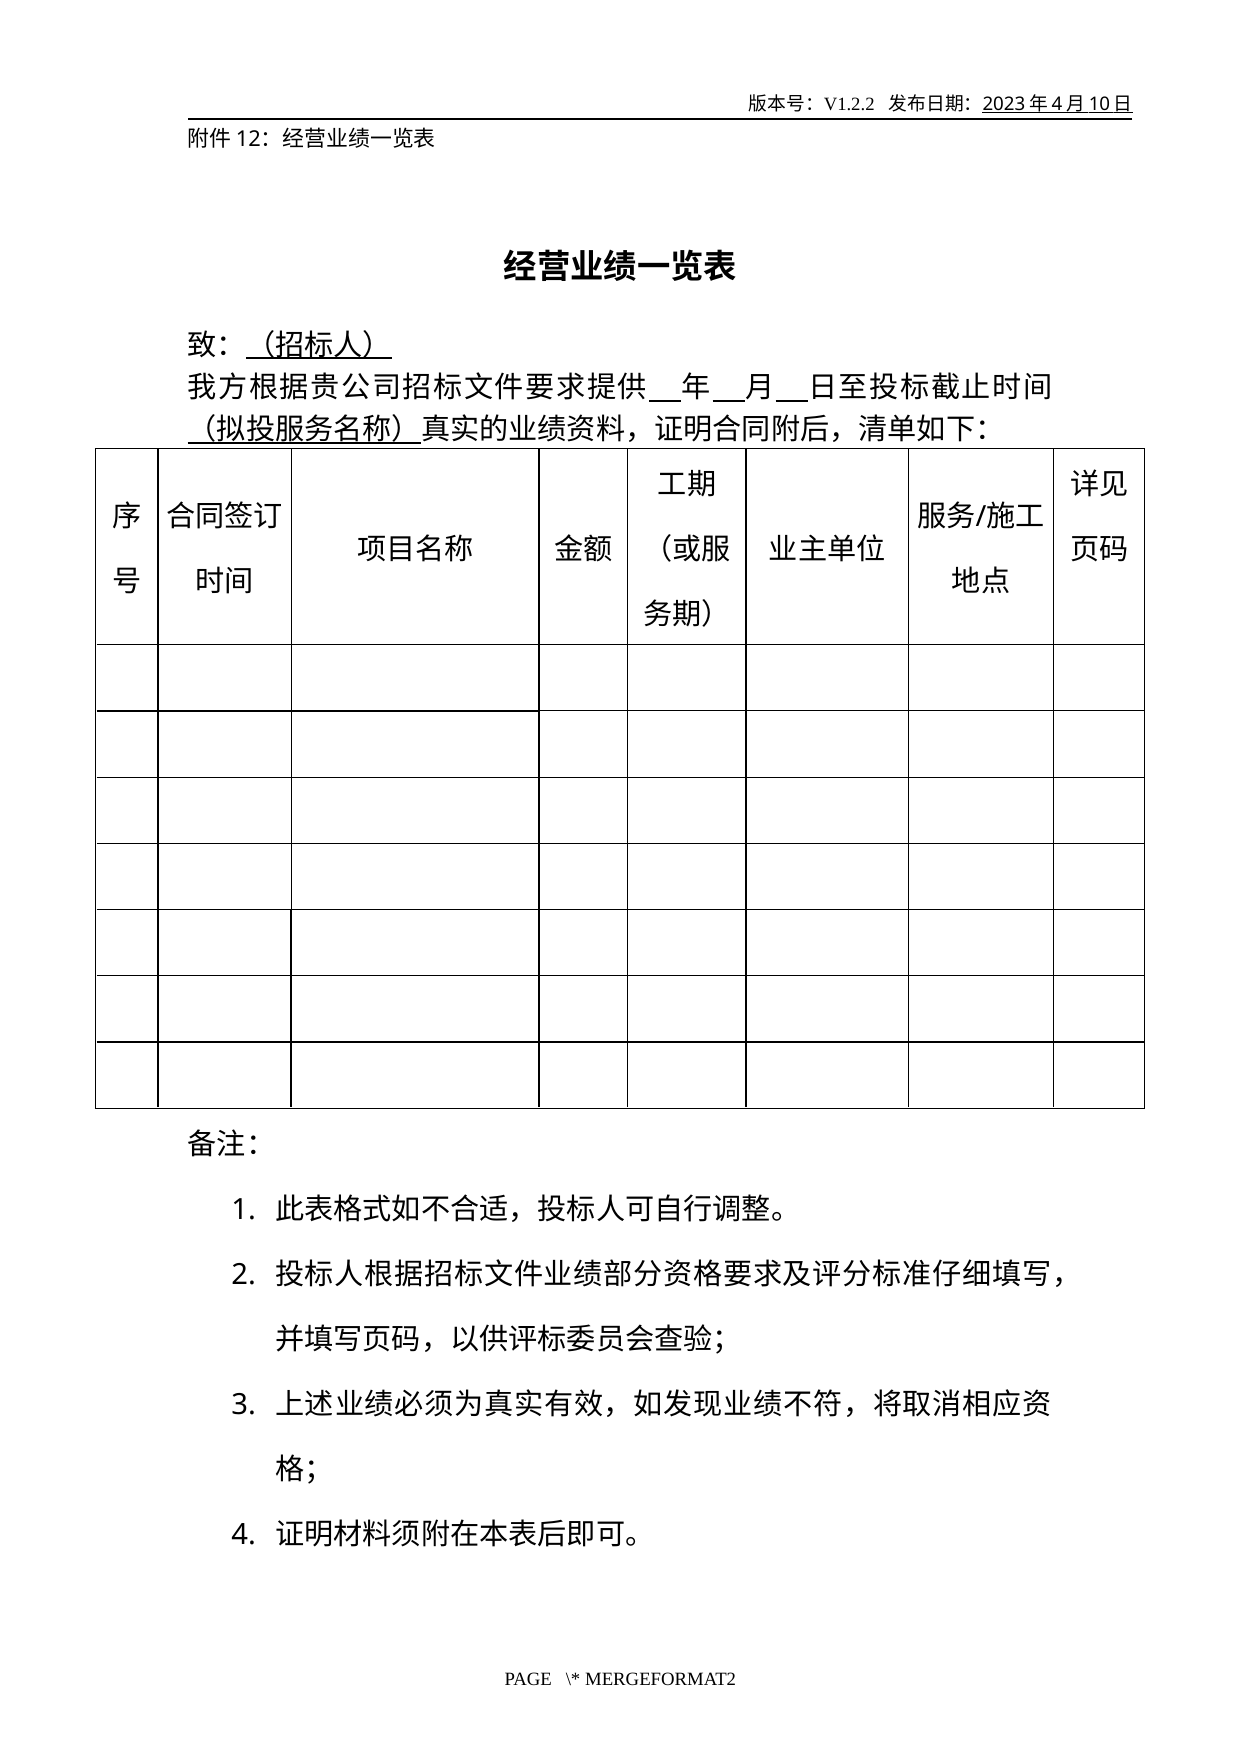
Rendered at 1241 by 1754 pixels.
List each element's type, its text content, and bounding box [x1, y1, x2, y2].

table_cell [540, 711, 627, 777]
table_header 详见页码 [1054, 449, 1144, 644]
table_cell [1054, 844, 1144, 909]
table_header 金额 [540, 449, 627, 644]
table_cell [159, 1043, 290, 1107]
table_cell [292, 976, 538, 1041]
table_cell [159, 778, 291, 843]
table_cell [747, 976, 908, 1041]
table_header 工期（或服务期） [628, 449, 745, 644]
table_cell [96, 645, 157, 710]
table_cell [292, 910, 538, 975]
table_cell [747, 910, 908, 975]
table_cell [159, 712, 291, 777]
table_cell [159, 910, 290, 975]
table_header 业主单位 [747, 449, 908, 644]
table_cell [1054, 711, 1144, 777]
table_cell [747, 1043, 908, 1107]
table_cell [909, 844, 1053, 909]
table_cell [540, 778, 627, 843]
text 备注： [187, 1109, 1053, 1174]
table_cell [96, 976, 157, 1041]
table_cell [96, 910, 157, 975]
table_cell [159, 976, 290, 1041]
table_header 项目名称 [292, 449, 538, 644]
table_cell [1054, 645, 1144, 710]
table_cell [96, 711, 157, 777]
table_cell [96, 844, 157, 909]
table_cell [540, 844, 627, 909]
table_header 服务/施工地点 [909, 449, 1053, 644]
table_cell [628, 645, 745, 710]
table_cell [909, 778, 1053, 843]
table_cell [628, 1043, 745, 1107]
list 投标人根据招标文件业绩部分资格要求及评分标准仔细填写，并填写页码，以供评标委员会查验； [231, 1239, 1053, 1369]
table_cell [747, 645, 908, 710]
table_cell [909, 1043, 1053, 1107]
table_cell [292, 1043, 538, 1107]
table_cell [909, 711, 1053, 777]
text 致：（招标人） [187, 321, 1053, 363]
table_cell [159, 645, 291, 710]
table_cell [628, 844, 745, 909]
table_cell [747, 844, 908, 909]
table_cell [628, 976, 745, 1041]
table_cell [1054, 1043, 1144, 1107]
table_cell [909, 910, 1053, 975]
table_cell [1054, 976, 1144, 1041]
table_cell [1054, 910, 1144, 975]
table_cell [96, 1042, 157, 1107]
table_cell [909, 645, 1053, 710]
list 证明材料须附在本表后即可。 [231, 1499, 1053, 1564]
table_cell [540, 910, 627, 975]
table_cell [909, 976, 1053, 1041]
table_cell [292, 645, 538, 710]
table_cell [540, 976, 627, 1041]
table_cell [292, 712, 538, 777]
table_cell [1054, 778, 1144, 843]
text 经营业绩一览表 [187, 231, 1053, 296]
table_cell [292, 844, 538, 909]
list 上述业绩必须为真实有效，如发现业绩不符，将取消相应资格； [231, 1369, 1053, 1499]
table_cell [628, 778, 745, 843]
list 此表格式如不合适，投标人可自行调整。 [231, 1174, 1053, 1239]
table_cell [292, 778, 538, 843]
table_cell [96, 778, 157, 843]
table_header 合同签订时间 [159, 449, 291, 644]
table_cell [747, 778, 908, 843]
table_cell [159, 844, 291, 909]
table_cell [628, 910, 745, 975]
text 我方根据贵公司招标文件要求提供 年 月 日至投标截止时间（拟投服务名称）真实的业绩资料，证明合同附后，清单如下： [187, 363, 1053, 448]
text 附件12：经营业绩一览表 [187, 121, 1053, 154]
table_cell [628, 711, 745, 777]
table_cell [540, 645, 627, 710]
table_header 序号 [96, 449, 157, 644]
table_cell [540, 1043, 627, 1107]
table_cell [747, 711, 908, 777]
